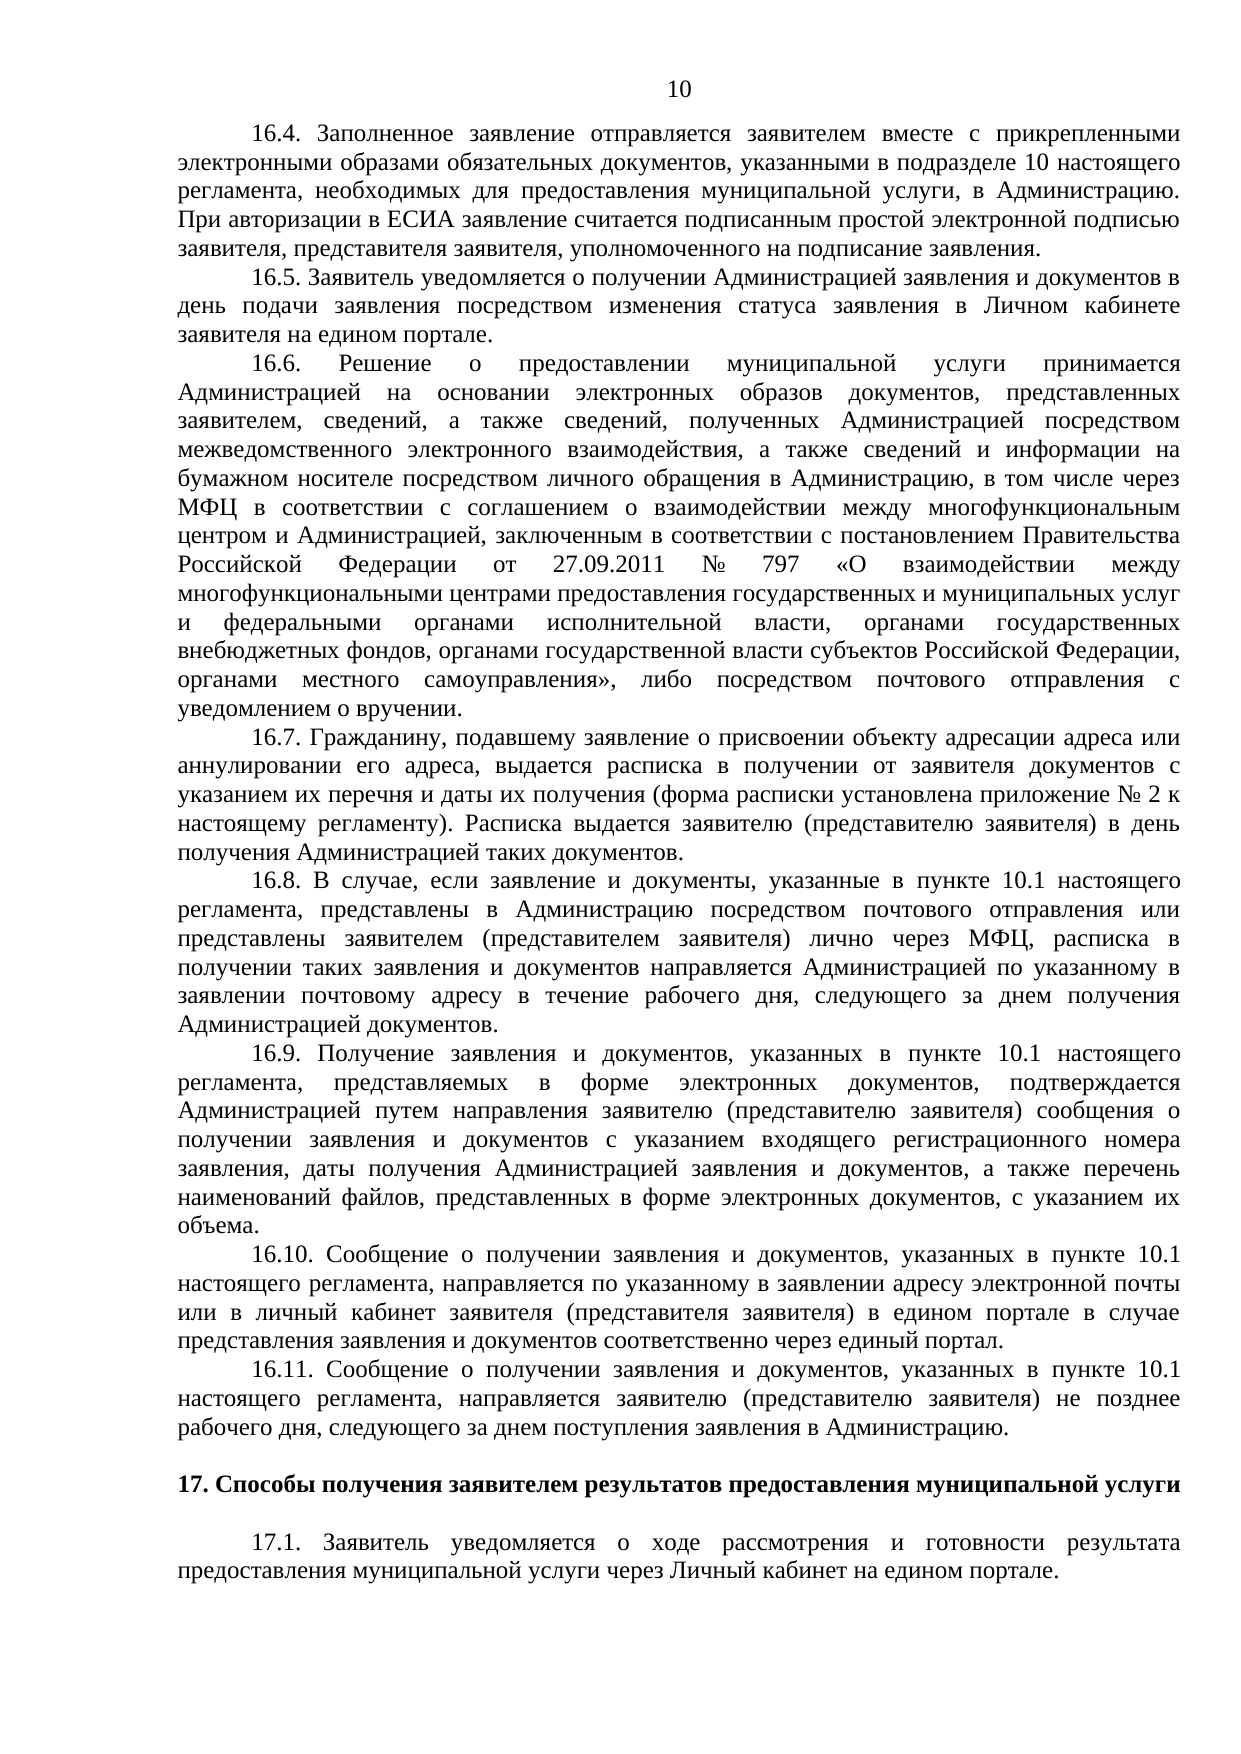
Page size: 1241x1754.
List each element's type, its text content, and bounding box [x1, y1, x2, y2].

text 16.7. Гражданину, подавшему заявление о присвоении объекту адресации адреса или аннулировании его адреса, выдается расписка в получении от заявителя документов с указанием их перечня и даты их получения (форма расписки установлена приложение № 2 к настоящему регламенту). Расписка выдается заявителю (представителю заявителя) в день получения Администрацией таких документов. [177, 722, 1181, 866]
text 16.11. Сообщение о получении заявления и документов, указанных в пункте 10.1 настоящего регламента, направляется заявителю (представителю заявителя) не позднее рабочего дня, следующего за днем поступления заявления в Администрацию. [177, 1354, 1181, 1441]
text 16.10. Сообщение о получении заявления и документов, указанных в пункте 10.1 настоящего регламента, направляется по указанному в заявлении адресу электронной почты или в личный кабинет заявителя (представителя заявителя) в едином портале в случае представления заявления и документов соответственно через единый портал. [177, 1239, 1181, 1354]
text 16.4. Заполненное заявление отправляется заявителем вместе с прикрепленными электронными образами обязательных документов, указанными в подразделе 10 настоящего регламента, необходимых для предоставления муниципальной услуги, в Администрацию. При авторизации в ЕСИА заявление считается подписанным простой электронной подписью заявителя, представителя заявителя, уполномоченного на подписание заявления. [177, 118, 1181, 262]
text 16.5. Заявитель уведомляется о получении Администрацией заявления и документов в день подачи заявления посредством изменения статуса заявления в Личном кабинете заявителя на едином портале. [177, 262, 1181, 348]
text 16.6. Решение о предоставлении муниципальной услуги принимается Администрацией на основании электронных образов документов, представленных заявителем, сведений, а также сведений, полученных Администрацией посредством межведомственного электронного взаимодействия, а также сведений и информации на бумажном носителе посредством личного обращения в Администрацию, в том числе через МФЦ в соответствии с соглашением о взаимодействии между многофункциональным центром и Администрацией, заключенным в соответствии с постановлением Правительства Российской Федерации от 27.09.2011 № 797 «О взаимодействии между многофункциональными центрами предоставления государственных и муниципальных услуг и федеральными органами исполнительной власти, органами государственных внебюджетных фондов, органами государственной власти субъектов Российской Федерации, органами местного самоуправления», либо посредством почтового отправления с уведомлением о вручении. [177, 348, 1181, 722]
text 17. Способы получения заявителем результатов предоставления муниципальной услуги [177, 1469, 1181, 1498]
text 16.8. В случае, если заявление и документы, указанные в пункте 10.1 настоящего регламента, представлены в Администрацию посредством почтового отправления или представлены заявителем (представителем заявителя) лично через МФЦ, расписка в получении таких заявления и документов направляется Администрацией по указанному в заявлении почтовому адресу в течение рабочего дня, следующего за днем получения Администрацией документов. [177, 866, 1181, 1038]
text 16.9. Получение заявления и документов, указанных в пункте 10.1 настоящего регламента, представляемых в форме электронных документов, подтверждается Администрацией путем направления заявителю (представителю заявителя) сообщения о получении заявления и документов с указанием входящего регистрационного номера заявления, даты получения Администрацией заявления и документов, а также перечень наименований файлов, представленных в форме электронных документов, с указанием их объема. [177, 1038, 1181, 1239]
text 17.1. Заявитель уведомляется о ходе рассмотрения и готовности результата предоставления муниципальной услуги через Личный кабинет на едином портале. [177, 1527, 1181, 1584]
